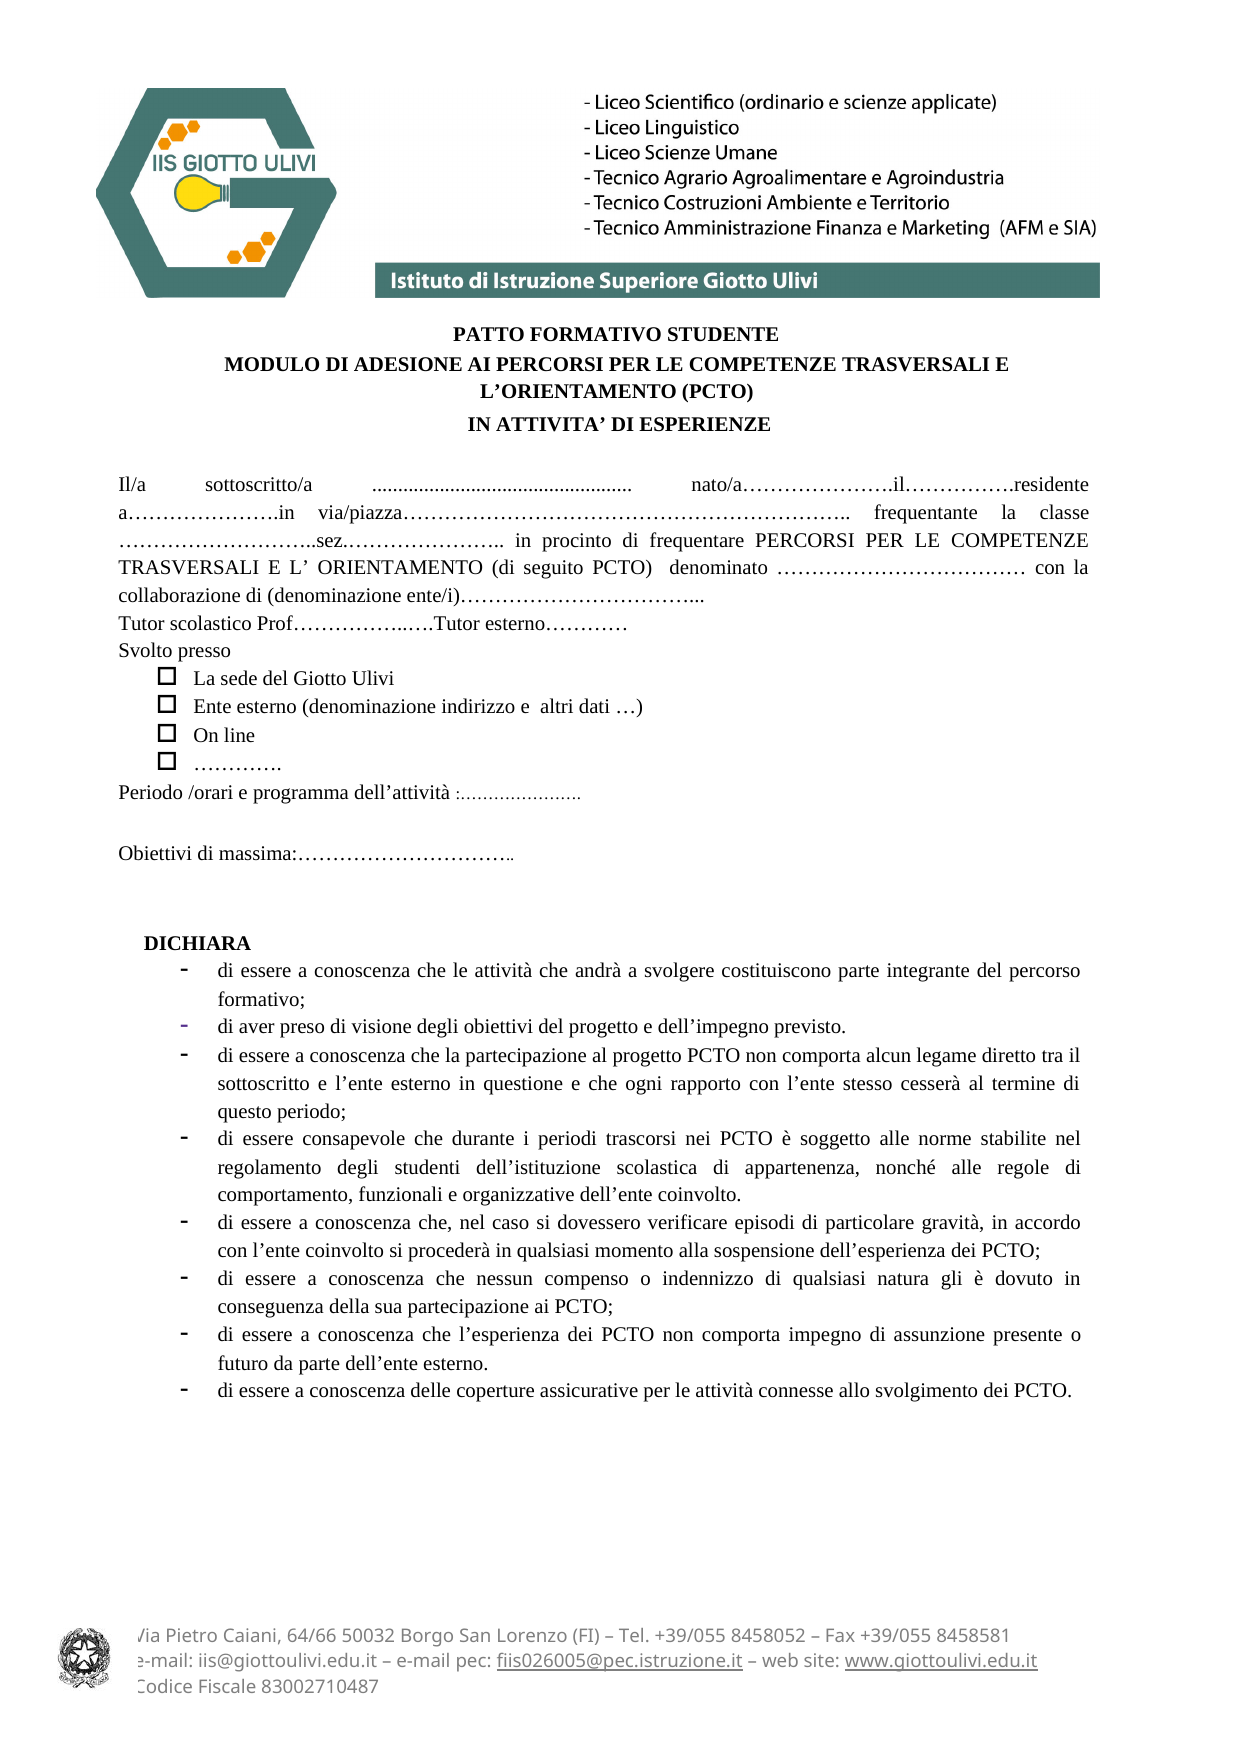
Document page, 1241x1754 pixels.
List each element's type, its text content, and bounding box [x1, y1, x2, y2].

list di essere consapevole che durante i periodi trascorsi nei PCTO è soggetto alle norme stabilite nel regolamento degli studenti dell’istituzione scolastica di appartenenza, nonché alle regole di comportamento, funzionali e organizzative dell’ente coinvolto. [180, 1126, 1082, 1206]
list di essere a conoscenza che, nel caso si dovessero verificare episodi di particolare gravità, in accordo con l’ente coinvolto si procederà in qualsiasi momento alla sospensione dell’esperienza dei PCTO; [180, 1210, 1082, 1262]
list On line [156, 723, 1089, 748]
text IN ATTIVITA’ DI ESPERIENZE [145, 412, 1088, 436]
text Periodo /orari e programma dell’attività :…………………. [118, 780, 1089, 804]
text PATTO FORMATIVO STUDENTE [144, 322, 1088, 346]
text DICHIARA [143, 930, 1088, 954]
text Svolto presso [118, 638, 1089, 662]
text Tutor scolastico Prof……………..….Tutor esterno………… [118, 610, 1089, 634]
picture [44, 1621, 138, 1695]
list …………. [156, 751, 1089, 776]
list La sede del Giotto Ulivi [156, 666, 1089, 691]
list di essere a conoscenza delle coperture assicurative per le attività connesse allo svolgimento dei PCTO. [180, 1378, 1082, 1403]
list di aver preso di visione degli obiettivi del progetto e dell’impegno previsto. [180, 1014, 1082, 1039]
list di essere a conoscenza che le attività che andrà a svolgere costituiscono parte integrante del percorso formativo; [180, 958, 1082, 1011]
text Il/a sottoscritto/a .................................................. nato/a………………….il…………….residente a………………….in via/piazza……………………………………………………….. frequentante la classe ………………………..sez.………………….. in procinto di frequentare PERCORSI PER LE COMPETENZE TRASVERSALI E L’ ORIENTAMENTO (di seguito PCTO) denominato ……………………………… con la collaborazione di (denominazione ente/i)……………………………... [118, 472, 1089, 607]
list di essere a conoscenza che l’esperienza dei PCTO non comporta impegno di assunzione presente o futuro da parte dell’ente esterno. [180, 1322, 1082, 1374]
text Obiettivi di massima:………………………….. [118, 841, 1088, 865]
list Ente esterno (denominazione indirizzo e altri dati …) [156, 694, 1089, 719]
list di essere a conoscenza che nessun compenso o indennizzo di qualsiasi natura gli è dovuto in conseguenza della sua partecipazione ai PCTO; [180, 1266, 1082, 1318]
list di essere a conoscenza che la partecipazione al progetto PCTO non comporta alcun legame diretto tra il sottoscritto e l’ente esterno in questione e che ogni rapporto con l’ente stesso cesserà al termine di questo periodo; [180, 1043, 1082, 1123]
text MODULO DI ADESIONE AI PERCORSI PER LE COMPETENZE TRASVERSALI E L’ORIENTAMENTO (PCTO) [145, 352, 1088, 403]
picture [96, 88, 1100, 298]
